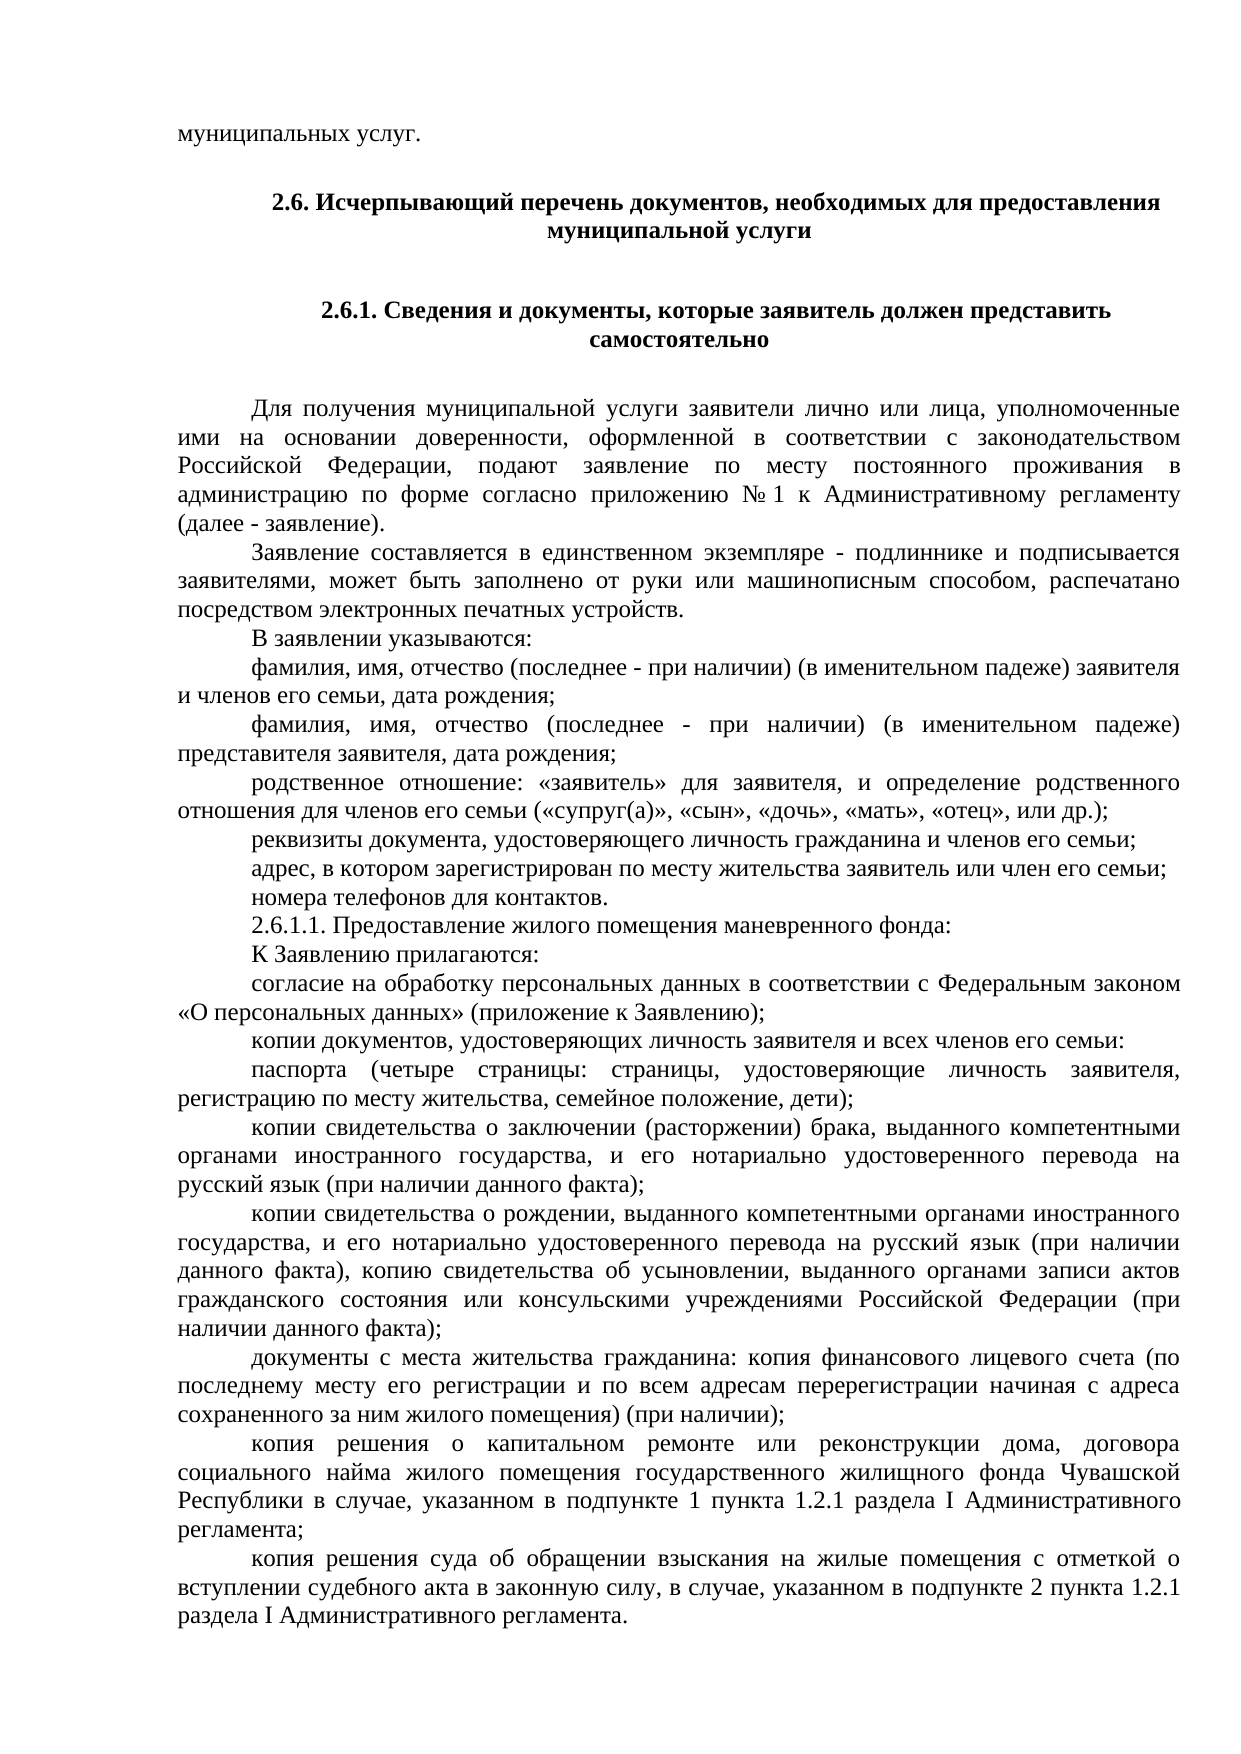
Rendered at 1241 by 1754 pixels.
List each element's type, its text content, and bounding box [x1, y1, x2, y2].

text 2.6.1.1. Предоставление жилого помещения маневренного фонда: [177, 911, 1181, 939]
text копия решения суда об обращении взыскания на жилые помещения с отметкой о вступлении судебного акта в законную силу, в случае, указанном в подпункте 2 пункта 1.2.1 раздела I Административного регламента. [177, 1543, 1181, 1629]
text копии свидетельства о рождении, выданного компетентными органами иностранного государства, и его нотариально удостоверенного перевода на русский язык (при наличии данного факта), копию свидетельства об усыновлении, выданного органами записи актов гражданского состояния или консульскими учреждениями Российской Федерации (при наличии данного факта); [177, 1198, 1181, 1342]
text копии документов, удостоверяющих личность заявителя и всех членов его семьи: [177, 1026, 1181, 1054]
text копии свидетельства о заключении (расторжении) брака, выданного компетентными органами иностранного государства, и его нотариально удостоверенного перевода на русский язык (при наличии данного факта); [177, 1112, 1181, 1198]
text номера телефонов для контактов. [177, 882, 1181, 911]
text реквизиты документа, удостоверяющего личность гражданина и членов его семьи; [177, 824, 1181, 853]
text 2.6.1. Сведения и документы, которые заявитель должен представить самостоятельно [177, 296, 1181, 353]
text адрес, в котором зарегистрирован по месту жительства заявитель или член его семьи; [177, 853, 1181, 882]
text паспорта (четыре страницы: страницы, удостоверяющие личность заявителя, регистрацию по месту жительства, семейное положение, дети); [177, 1054, 1181, 1112]
text К Заявлению прилагаются: [177, 939, 1181, 968]
text В заявлении указываются: [177, 623, 1181, 652]
text копия решения о капитальном ремонте или реконструкции дома, договора социального найма жилого помещения государственного жилищного фонда Чувашской Республики в случае, указанном в подпункте 1 пункта 1.2.1 раздела I Административного регламента; [177, 1428, 1181, 1543]
text Для получения муниципальной услуги заявители лично или лица, уполномоченные ими на основании доверенности, оформленной в соответствии с законодательством Российской Федерации, подают заявление по месту постоянного проживания в администрацию по форме согласно приложению № 1 к Административному регламенту (далее - заявление). [177, 393, 1181, 537]
text Заявление составляется в единственном экземпляре - подлиннике и подписывается заявителями, может быть заполнено от руки или машинописным способом, распечатано посредством электронных печатных устройств. [177, 537, 1181, 623]
text фамилия, имя, отчество (последнее - при наличии) (в именительном падеже) представителя заявителя, дата рождения; [177, 709, 1181, 767]
text согласие на обработку персональных данных в соответствии с Федеральным законом «О персональных данных» (приложение к Заявлению); [177, 968, 1181, 1026]
text родственное отношение: «заявитель» для заявителя, и определение родственного отношения для членов его семьи («супруг(а)», «сын», «дочь», «мать», «отец», или др.); [177, 767, 1181, 824]
text 2.6. Исчерпывающий перечень документов, необходимых для предоставления муниципальной услуги [177, 187, 1181, 244]
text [177, 118, 1181, 147]
text фамилия, имя, отчество (последнее - при наличии) (в именительном падеже) заявителя и членов его семьи, дата рождения; [177, 652, 1181, 709]
text документы с места жительства гражданина: копия финансового лицевого счета (по последнему месту его регистрации и по всем адресам перерегистрации начиная с адреса сохраненного за ним жилого помещения) (при наличии); [177, 1342, 1181, 1428]
